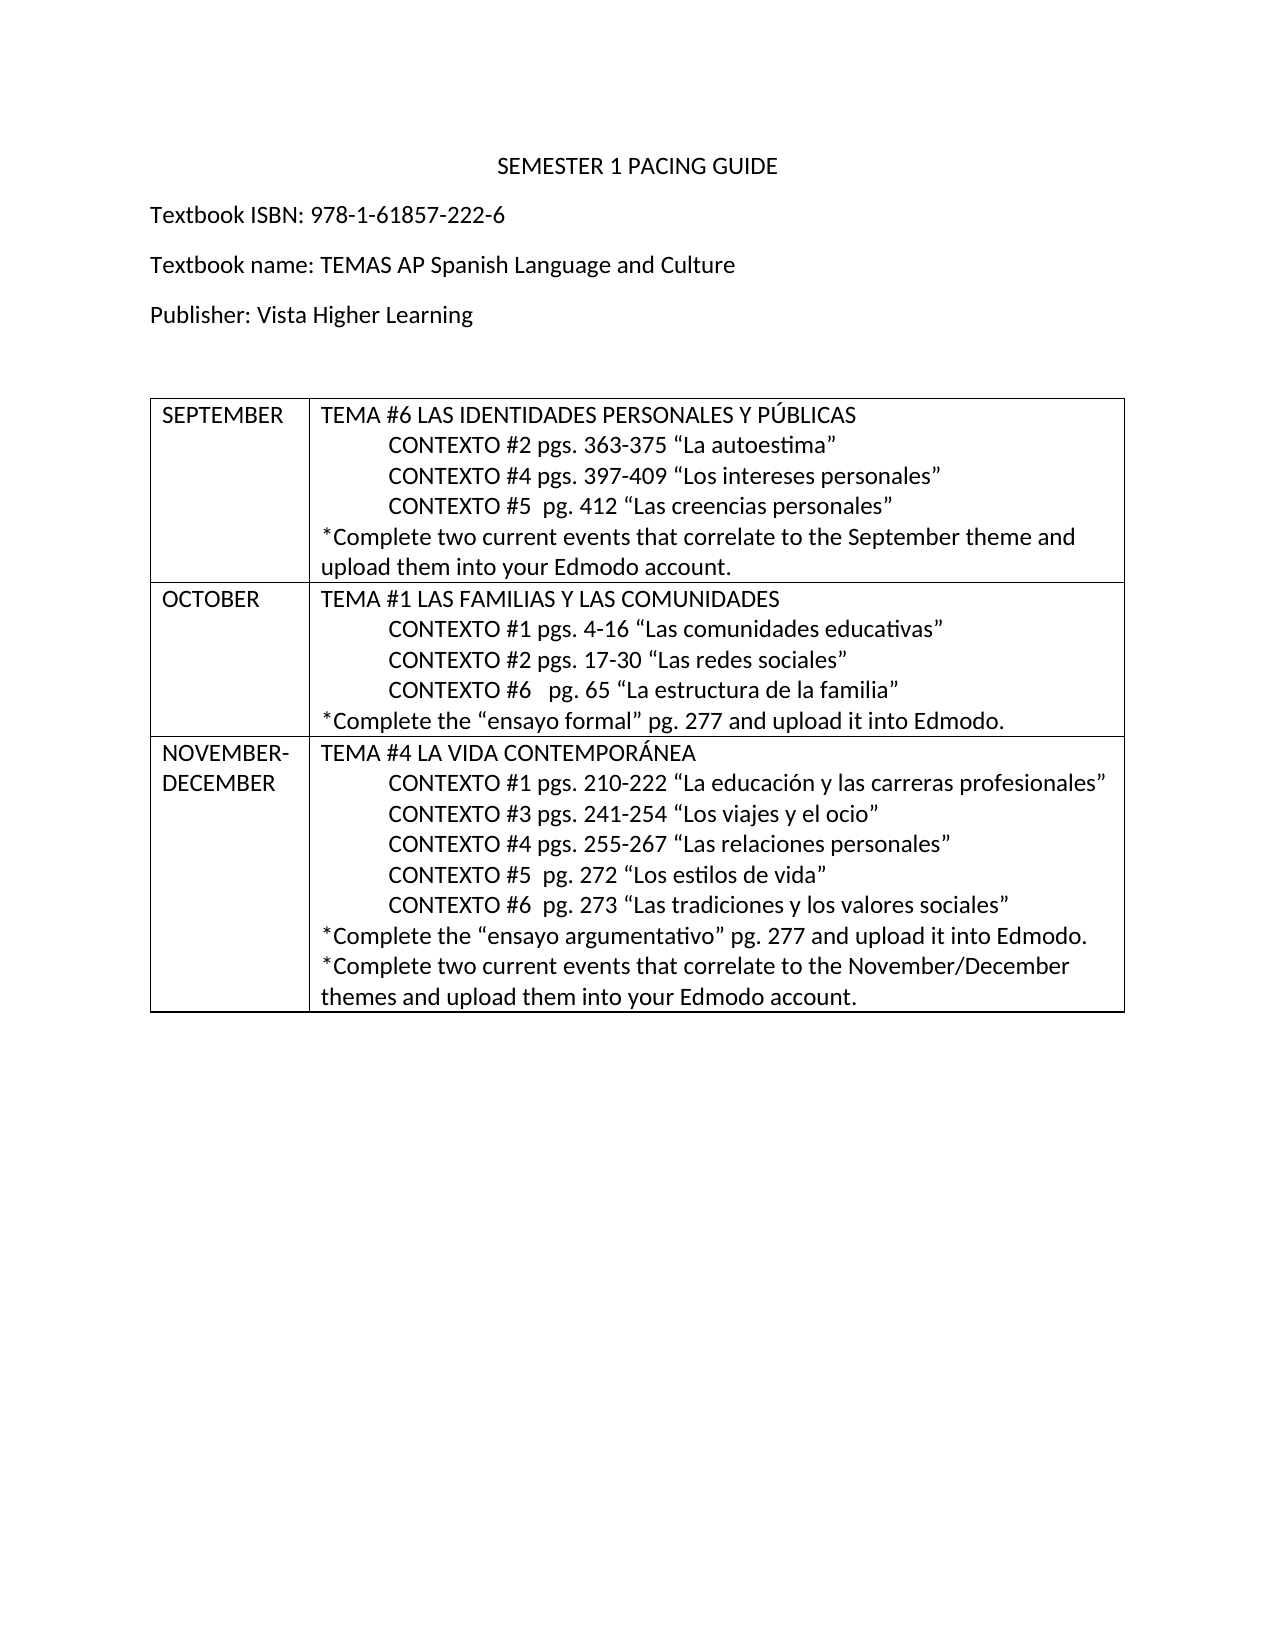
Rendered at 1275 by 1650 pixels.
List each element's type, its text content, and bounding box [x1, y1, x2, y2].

table_cell OCTOBER [151, 583, 309, 736]
text SEMESTER 1 PACING GUIDE [150, 150, 1125, 181]
text Textbook name: TEMAS AP Spanish Language and Culture [150, 249, 1125, 280]
table_header TEMA #6 LAS IDENTIDADES PERSONALES Y PÚBLICAS CONTEXTO #2 pgs. 363-375 “La autoestima” CONTEXTO #4 pgs. 397-409 “Los intereses personales” CONTEXTO #5 pg. 412 “Las creencias personales” *Complete two current events that correlate to the September theme and upload them into your Edmodo account. [310, 399, 1124, 582]
table_cell TEMA #4 LA VIDA CONTEMPORÁNEA CONTEXTO #1 pgs. 210-222 “La educación y las carreras profesionales” CONTEXTO #3 pgs. 241-254 “Los viajes y el ocio” CONTEXTO #4 pgs. 255-267 “Las relaciones personales” CONTEXTO #5 pg. 272 “Los estilos de vida” CONTEXTO #6 pg. 273 “Las tradiciones y los valores sociales” *Complete the “ensayo argumentativo” pg. 277 and upload it into Edmodo. *Complete two current events that correlate to the November/December themes and upload them into your Edmodo account. [310, 737, 1124, 1011]
table_header SEPTEMBER [151, 399, 309, 582]
text Textbook ISBN: 978-1-61857-222-6 [150, 199, 1125, 230]
text Publisher: Vista Higher Learning [150, 299, 1125, 329]
table_cell NOVEMBER-DECEMBER [151, 737, 309, 1011]
table_cell TEMA #1 LAS FAMILIAS Y LAS COMUNIDADES CONTEXTO #1 pgs. 4-16 “Las comunidades educativas” CONTEXTO #2 pgs. 17-30 “Las redes sociales” CONTEXTO #6 pg. 65 “La estructura de la familia” *Complete the “ensayo formal” pg. 277 and upload it into Edmodo. [310, 583, 1124, 736]
